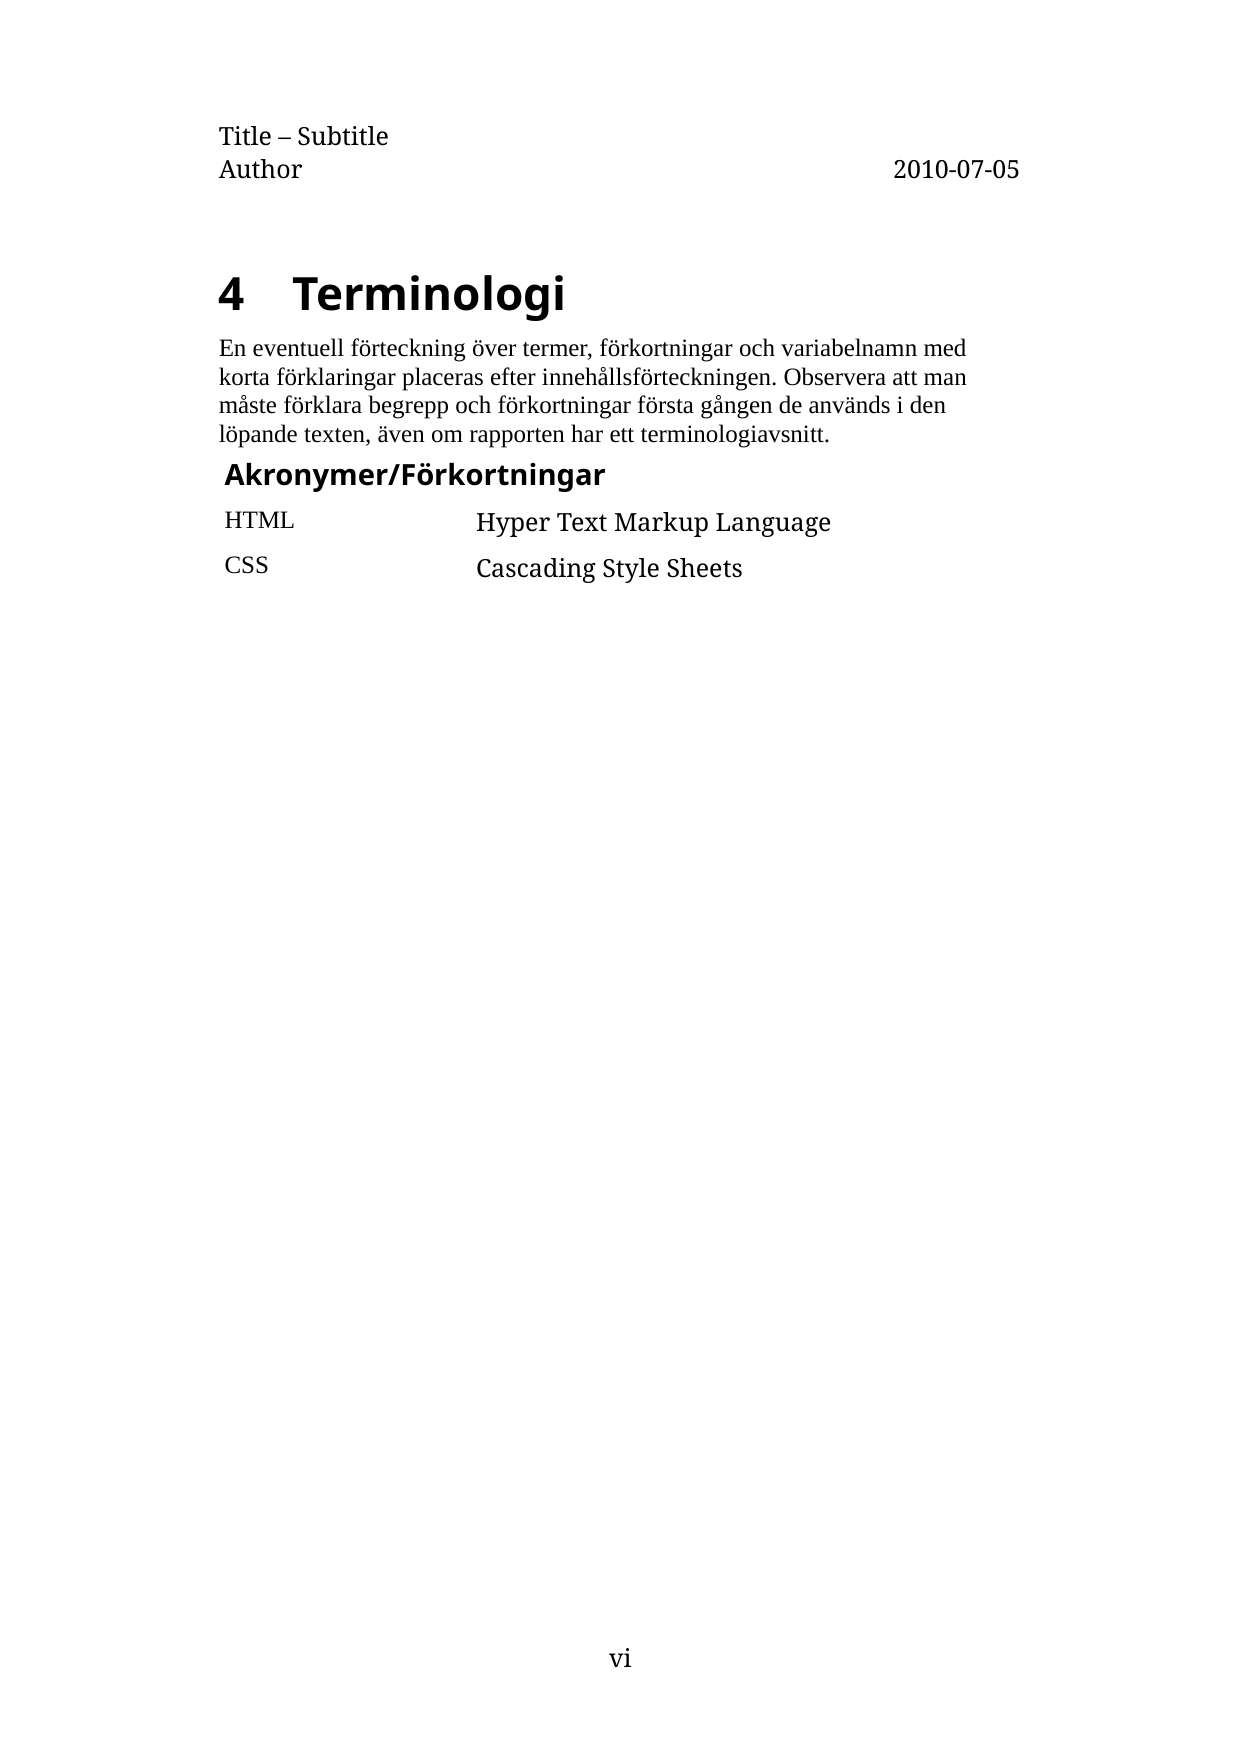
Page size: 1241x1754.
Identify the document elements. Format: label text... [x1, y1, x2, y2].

subtitle Terminologi [218, 261, 1022, 324]
table_cell Cascading Style Sheets [470, 545, 1022, 590]
table_cell CSS [219, 545, 470, 590]
text En eventuell förteckning över termer, förkortningar och variabelnamn med korta förklaringar placeras efter innehållsförteckningen. Observera att man måste förklara begrepp och förkortningar första gången de används i den löpande texten, även om rapporten har ett terminologiavsnitt. [218, 333, 1022, 448]
table_cell HTML [219, 499, 470, 545]
table_header Akronymer/Förkortningar [219, 448, 1022, 499]
table_cell Hyper Text Markup Language [470, 499, 1022, 545]
